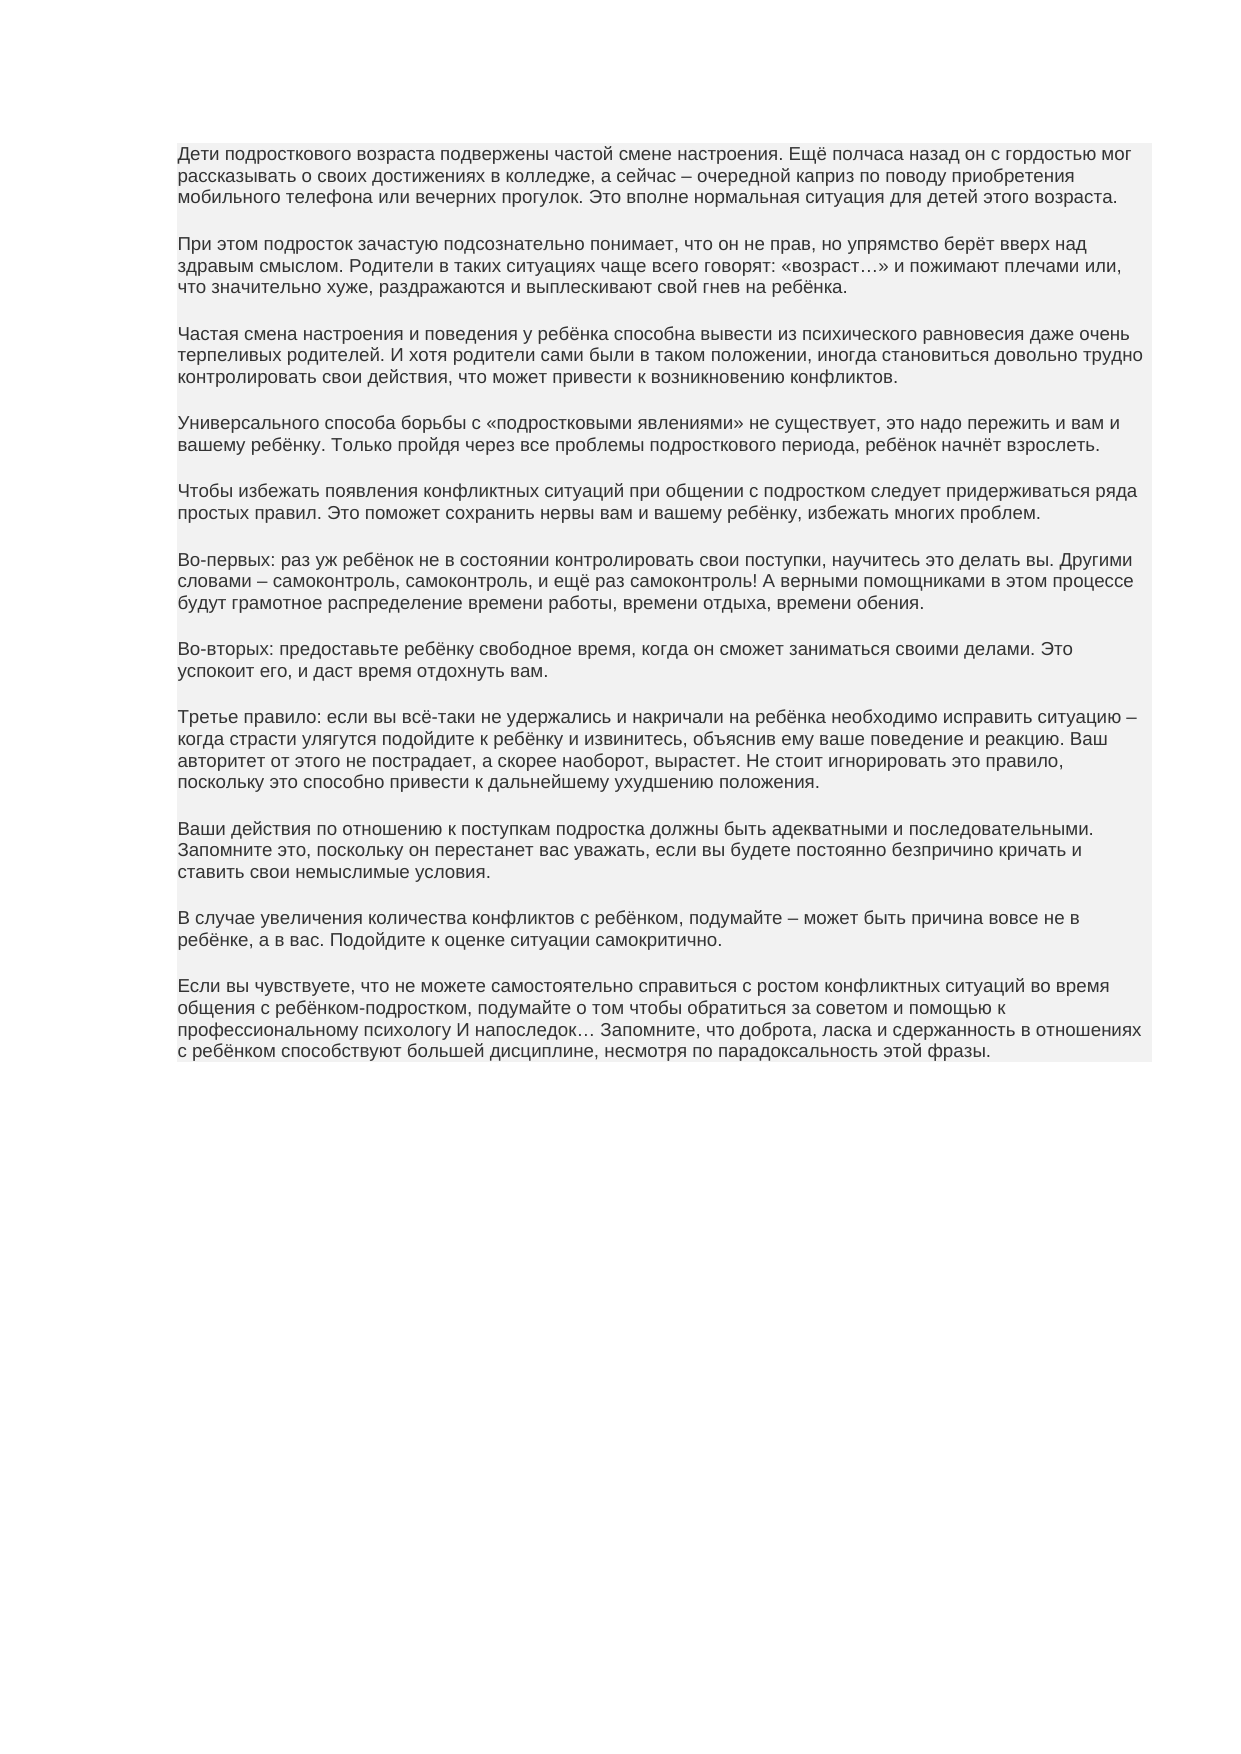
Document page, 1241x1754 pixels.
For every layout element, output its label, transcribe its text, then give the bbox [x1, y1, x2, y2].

text Во-первых: раз уж ребёнок не в состоянии контролировать свои поступки, научитесь это делать вы. Другими словами – самоконтроль, самоконтроль, и ещё раз самоконтроль! А верными помощниками в этом процессе будут грамотное распределение времени работы, времени отдыха, времени обения. [177, 548, 1152, 613]
text Частая смена настроения и поведения у ребёнка способна вывести из психического равновесия даже очень терпеливых родителей. И хотя родители сами были в таком положении, иногда становиться довольно трудно контролировать свои действия, что может привести к возникновению конфликтов. [177, 322, 1152, 387]
text При этом подросток зачастую подсознательно понимает, что он не прав, но упрямство берёт вверх над здравым смыслом. Родители в таких ситуациях чаще всего говорят: «возраст…» и пожимают плечами или, что значительно хуже, раздражаются и выплескивают свой гнев на ребёнка. [177, 233, 1152, 297]
text В случае увеличения количества конфликтов с ребёнком, подумайте – может быть причина вовсе не в ребёнке, а в вас. Подойдите к оценке ситуации самокритично. [177, 907, 1152, 950]
text Во-вторых: предоставьте ребёнку свободное время, когда он сможет заниматься своими делами. Это успокоит его, и даст время отдохнуть вам. [177, 638, 1152, 681]
text Универсального способа борьбы с «подростковыми явлениями» не существует, это надо пережить и вам и вашему ребёнку. Только пройдя через все проблемы подросткового периода, ребёнок начнёт взрослеть. [177, 412, 1152, 455]
text Третье правило: если вы всё-таки не удержались и накричали на ребёнка необходимо исправить ситуацию – когда страсти улягутся подойдите к ребёнку и извинитесь, объяснив ему ваше поведение и реакцию. Ваш авторитет от этого не пострадает, а скорее наоборот, вырастет. Не стоит игнорировать это правило, поскольку это способно привести к дальнейшему ухудшению положения. [177, 706, 1152, 792]
text Ваши действия по отношению к поступкам подростка должны быть адекватными и последовательными. Запомните это, поскольку он перестанет вас уважать, если вы будете постоянно безпричино кричать и ставить свои немыслимые условия. [177, 817, 1152, 882]
text Дети подросткового возраста подвержены частой смене настроения. Ещё полчаса назад он с гордостью мог рассказывать о своих достижениях в колледже, а сейчас – очередной каприз по поводу приобретения мобильного телефона или вечерних прогулок. Это вполне нормальная ситуация для детей этого возраста. [177, 143, 1152, 208]
text Чтобы избежать появления конфликтных ситуаций при общении с подростком следует придерживаться ряда простых правил. Это поможет сохранить нервы вам и вашему ребёнку, избежать многих проблем. [177, 480, 1152, 523]
text Если вы чувствуете, что не можете самостоятельно справиться с ростом конфликтных ситуаций во время общения с ребёнком-подростком, подумайте о том чтобы обратиться за советом и помощью к профессиональному психологу И напоследок… Запомните, что доброта, ласка и сдержанность в отношениях с ребёнком способствуют большей дисциплине, несмотря по парадоксальность этой фразы. [177, 975, 1152, 1062]
